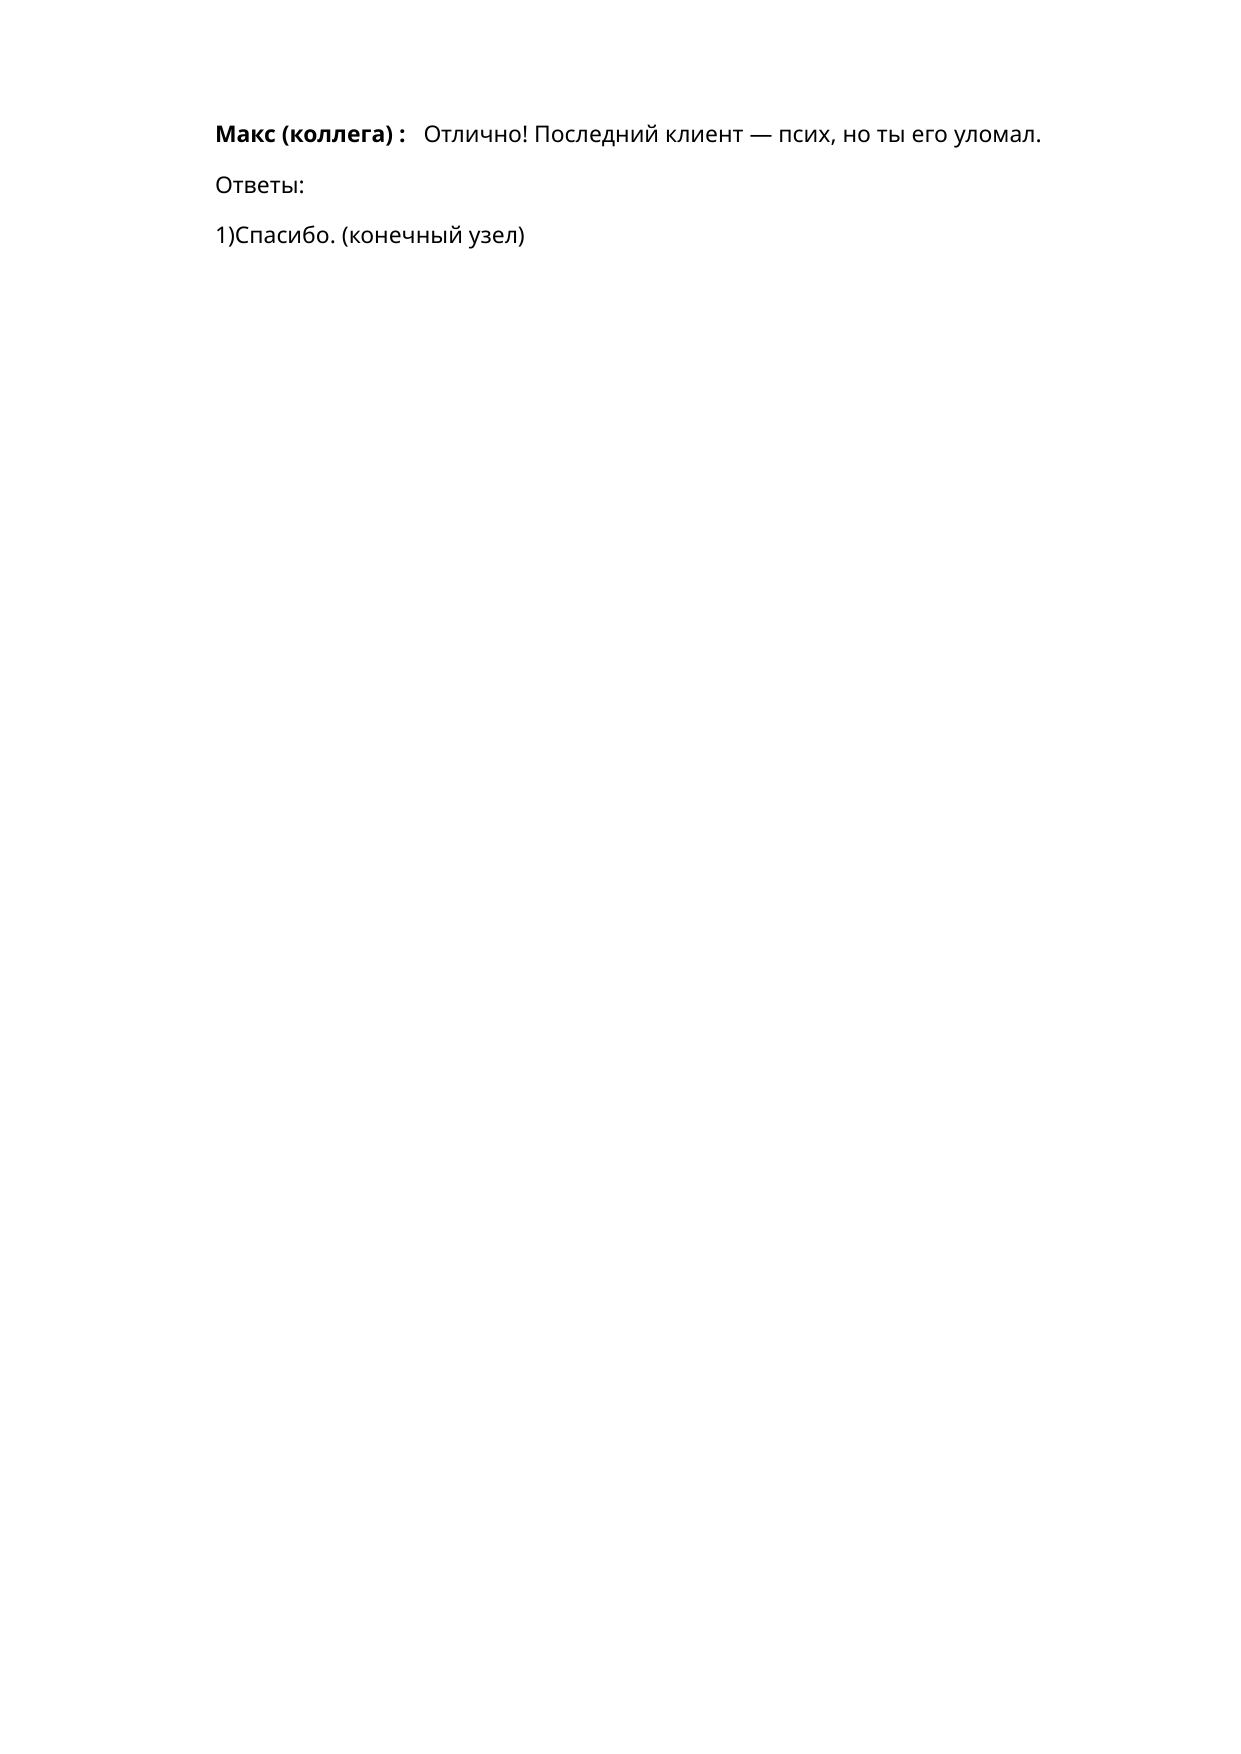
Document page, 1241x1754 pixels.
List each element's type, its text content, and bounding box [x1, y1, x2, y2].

text Ответы: [215, 168, 1152, 200]
text Макс (коллега) : Отлично! Последний клиент — псих, но ты его уломал. [215, 118, 1152, 149]
text 1)Спасибо. (конечный узел) [215, 219, 1152, 250]
